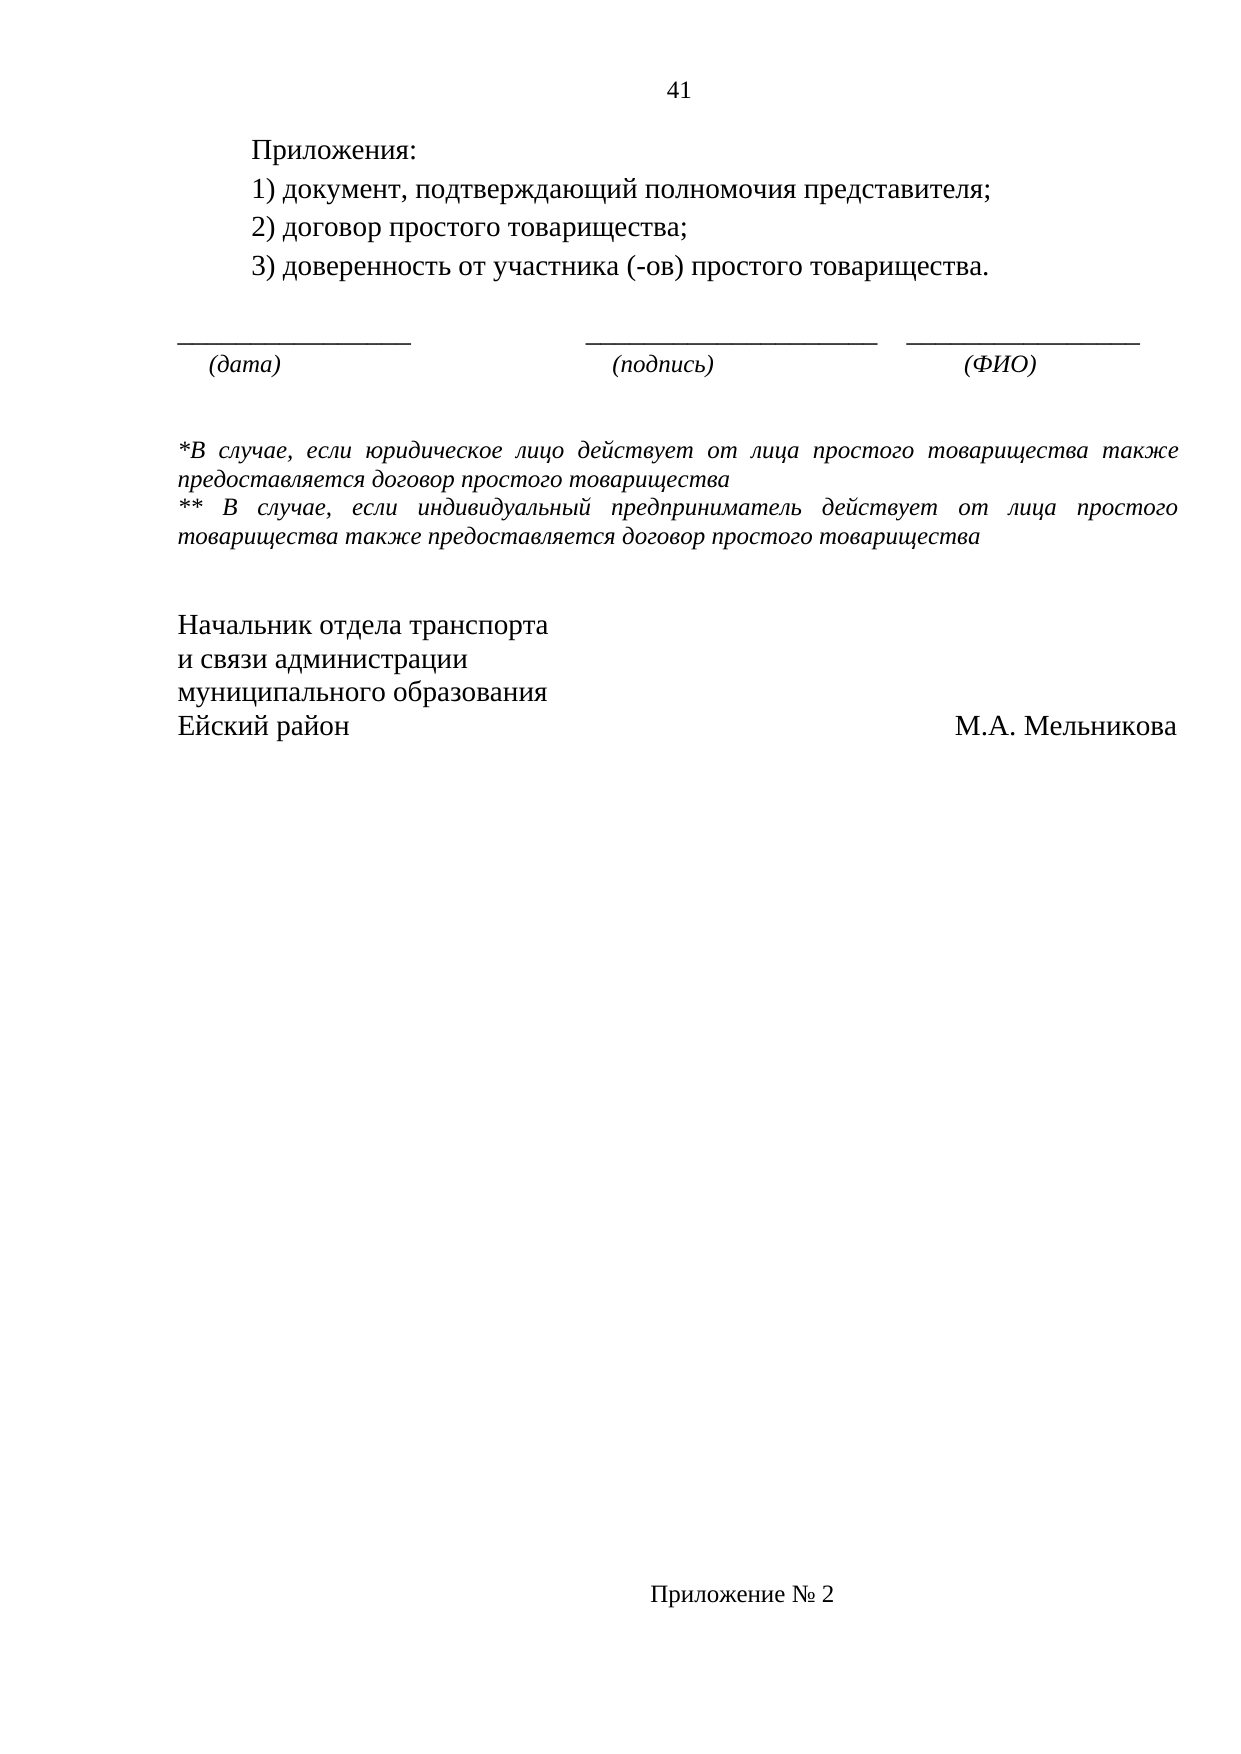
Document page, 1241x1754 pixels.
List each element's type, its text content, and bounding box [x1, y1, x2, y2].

text Приложение № 2 [650, 1575, 1181, 1609]
text и связи администрации [177, 641, 1179, 674]
text Приложения: [177, 132, 1181, 166]
text 3) доверенность от участника (-ов) простого товарищества. [177, 248, 1181, 282]
text Ейский район М.А. Мельникова [177, 708, 1179, 742]
text ** В случае, если индивидуальный предприниматель действует от лица простого товарищества также предоставляется договор простого товарищества [177, 492, 1179, 550]
text ________________ ____________________ ________________ [177, 310, 1179, 349]
text 2) договор простого товарищества; [177, 209, 1181, 243]
text муниципального образования [177, 674, 1179, 708]
text Начальник отдела транспорта [177, 607, 1179, 641]
text 1) документ, подтверждающий полномочия представителя; [177, 171, 1181, 204]
text *В случае, если юридическое лицо действует от лица простого товарищества также предоставляется договор простого товарищества [177, 435, 1179, 492]
text (дата) (подпись) (ФИО) [177, 349, 1179, 377]
